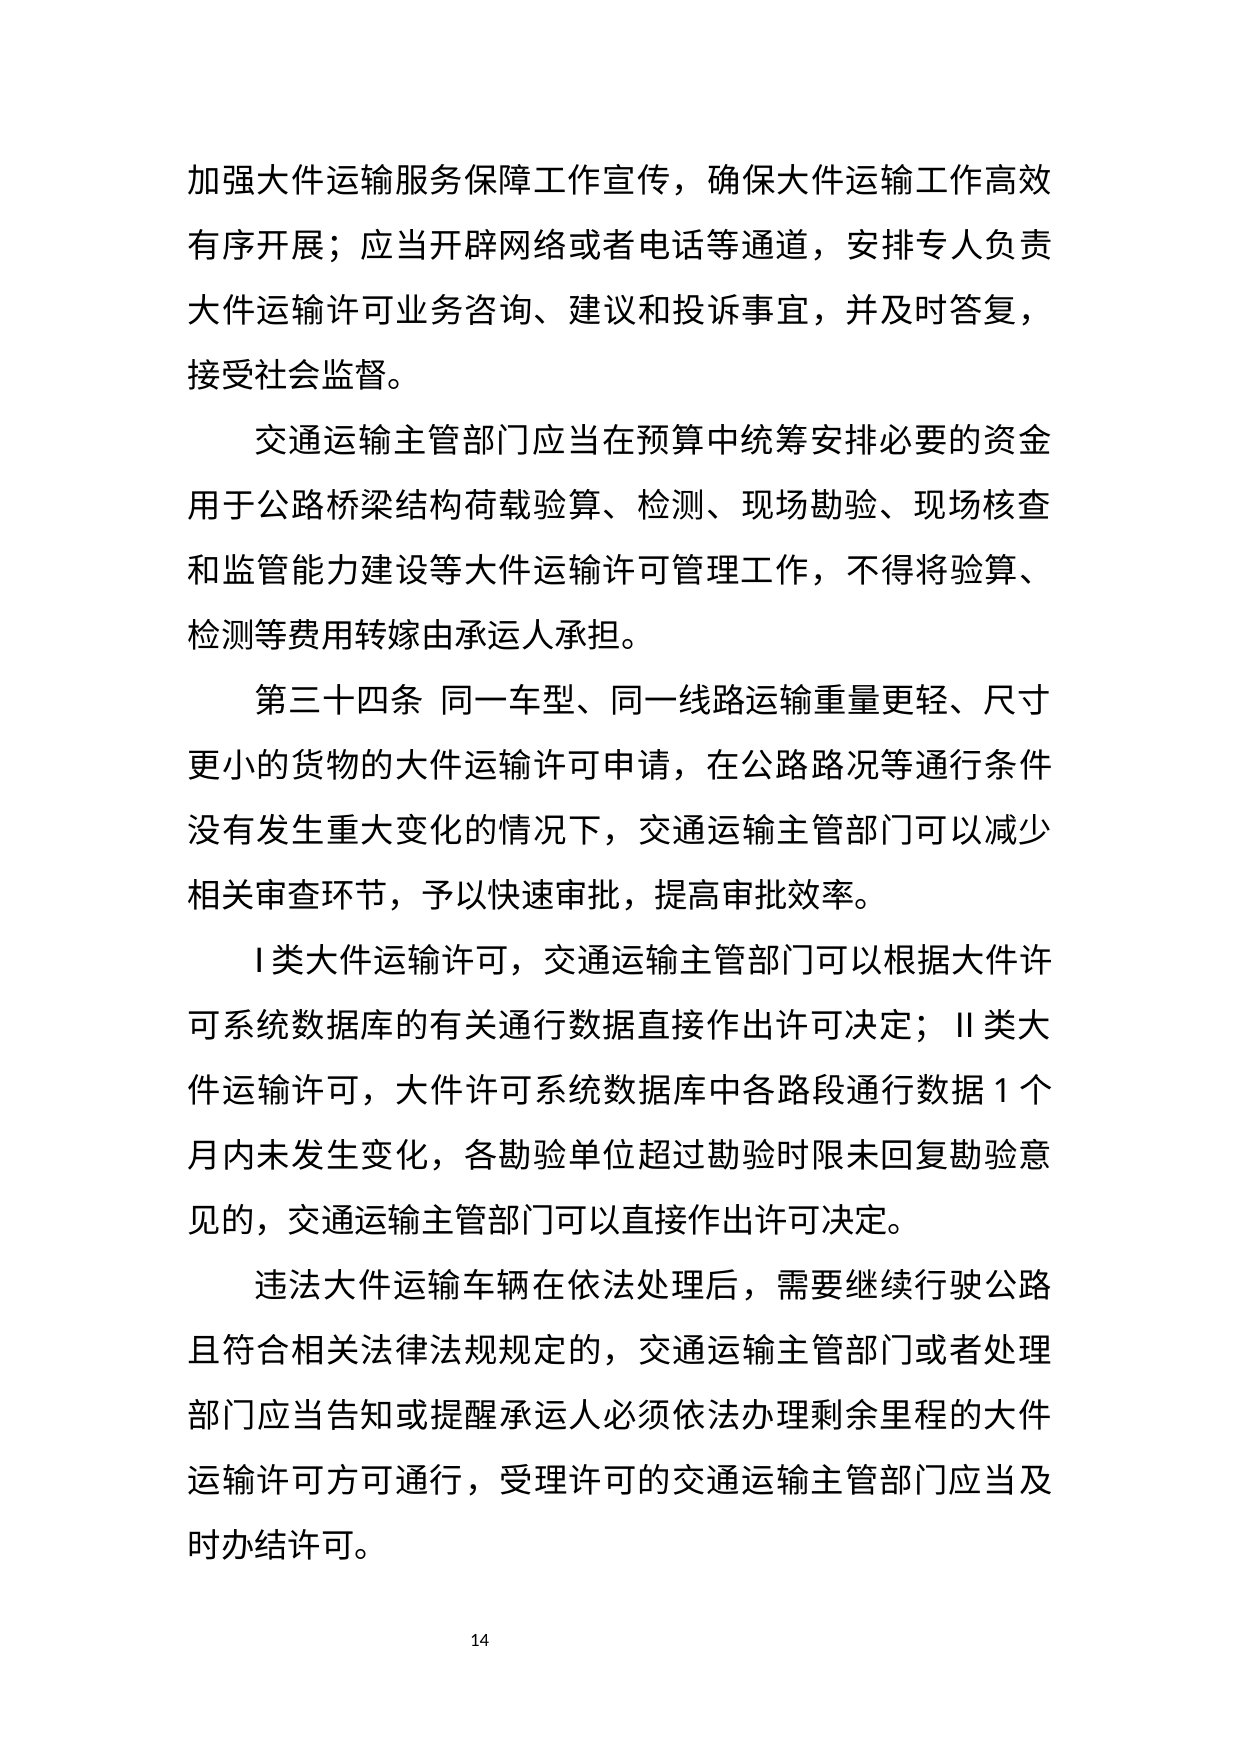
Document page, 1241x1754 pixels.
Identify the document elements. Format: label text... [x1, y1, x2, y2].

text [187, 146, 1053, 406]
text Ⅰ类大件运输许可，交通运输主管部门可以根据大件许可系统数据库的有关通行数据直接作出许可决定；Ⅱ类大件运输许可，大件许可系统数据库中各路段通行数据1个月内未发生变化，各勘验单位超过勘验时限未回复勘验意见的，交通运输主管部门可以直接作出许可决定。 [187, 926, 1053, 1251]
text 违法大件运输车辆在依法处理后，需要继续行驶公路且符合相关法律法规规定的，交通运输主管部门或者处理部门应当告知或提醒承运人必须依法办理剩余里程的大件运输许可方可通行，受理许可的交通运输主管部门应当及时办结许可。 [187, 1251, 1053, 1576]
text 第三十四条 同一车型、同一线路运输重量更轻、尺寸更小的货物的大件运输许可申请，在公路路况等通行条件没有发生重大变化的情况下，交通运输主管部门可以减少相关审查环节，予以快速审批，提高审批效率。 [187, 666, 1053, 926]
text 交通运输主管部门应当在预算中统筹安排必要的资金用于公路桥梁结构荷载验算、检测、现场勘验、现场核查和监管能力建设等大件运输许可管理工作，不得将验算、检测等费用转嫁由承运人承担。 [187, 406, 1053, 666]
